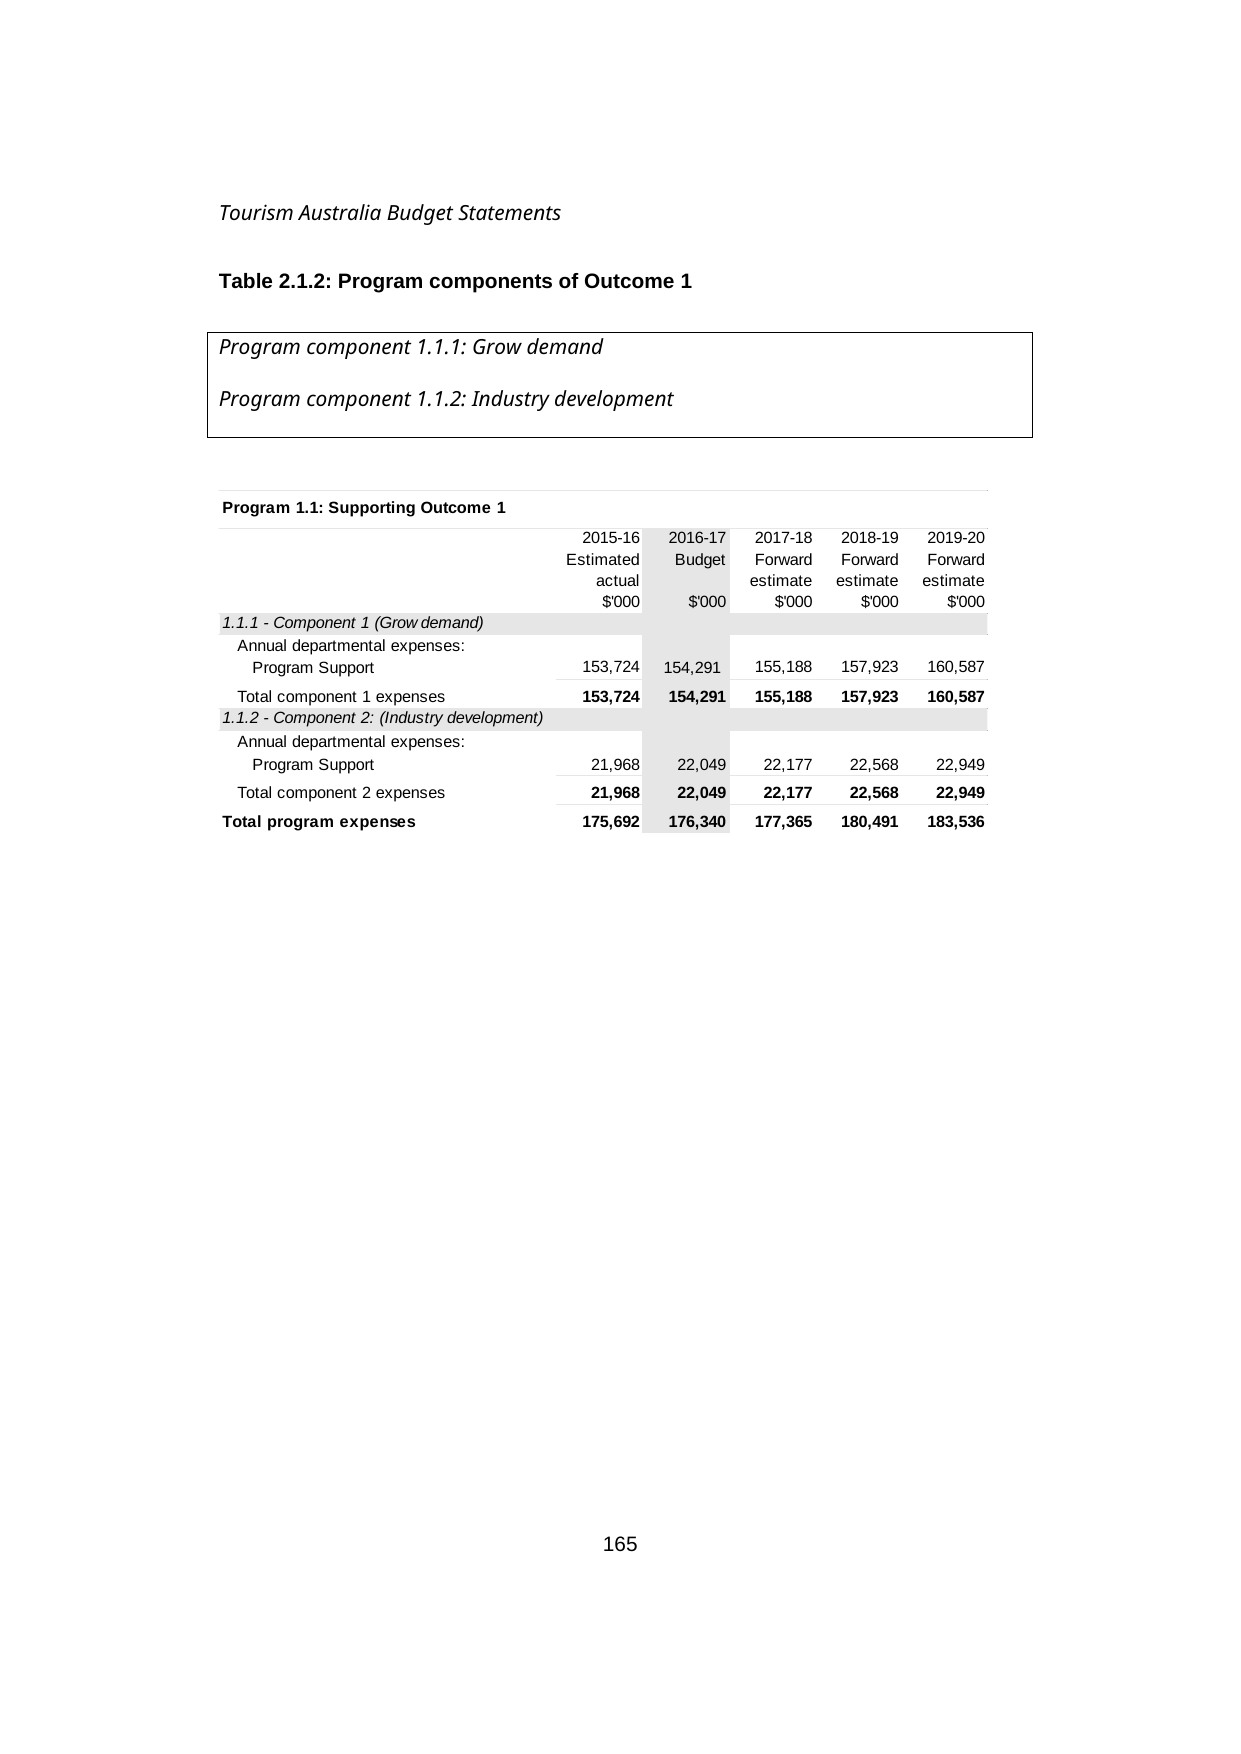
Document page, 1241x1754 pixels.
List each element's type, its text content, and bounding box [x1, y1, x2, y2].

subtitle Table 2.1.2: Program components of Outcome 1 [218, 269, 1022, 293]
table_header Program component 1.1.1: Grow demand Program component 1.1.2: Industry development [208, 333, 1032, 437]
